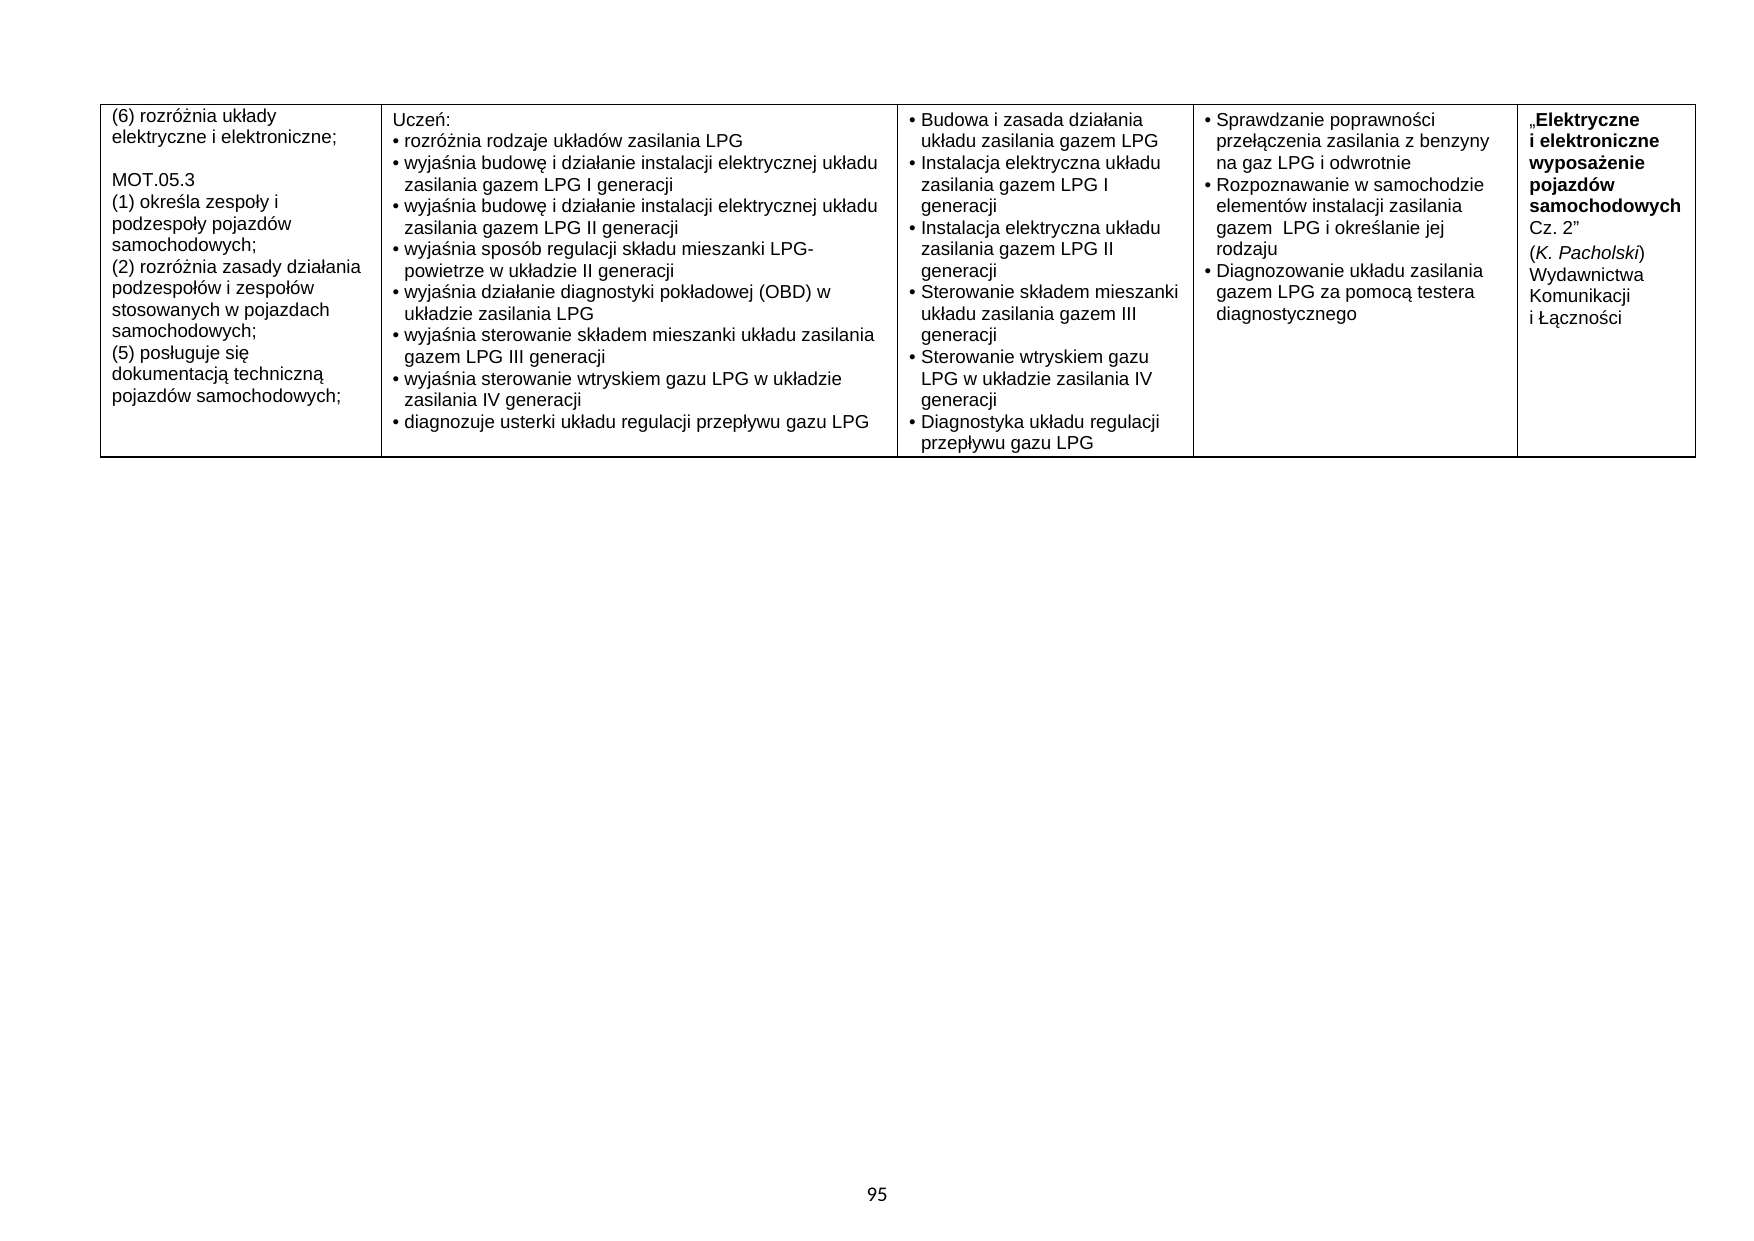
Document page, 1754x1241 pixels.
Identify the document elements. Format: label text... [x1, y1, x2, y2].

table_cell Uczeń: rozróżnia rodzaje układów zasilania LPG wyjaśnia budowę i działanie instalacji elektrycznej układu zasilania gazem LPG I generacji wyjaśnia budowę i działanie instalacji elektrycznej układu zasilania gazem LPG II generacji wyjaśnia sposób regulacji składu mieszanki LPG-powietrze w układzie II generacji wyjaśnia działanie diagnostyki pokładowej (OBD) w układzie zasilania LPG wyjaśnia sterowanie składem mieszanki układu zasilania gazem LPG III generacji wyjaśnia sterowanie wtryskiem gazu LPG w układzie zasilania IV generacji diagnozuje usterki układu regulacji przepływu gazu LPG [382, 105, 897, 456]
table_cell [101, 105, 381, 456]
table_cell • Sprawdzanie poprawności przełączenia zasilania z benzyny na gaz LPG i odwrotnie • Rozpoznawanie w samochodzie elementów instalacji zasilania gazem LPG i określanie jej rodzaju • Diagnozowanie układu zasilania gazem LPG za pomocą testera diagnostycznego [1194, 105, 1517, 456]
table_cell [1518, 105, 1695, 456]
table_cell • Budowa i zasada działania układu zasilania gazem LPG • Instalacja elektryczna układu zasilania gazem LPG I generacji • Instalacja elektryczna układu zasilania gazem LPG II generacji • Sterowanie składem mieszanki układu zasilania gazem III generacji • Sterowanie wtryskiem gazu LPG w układzie zasilania IV generacji • Diagnostyka układu regulacji przepływu gazu LPG [898, 105, 1193, 456]
